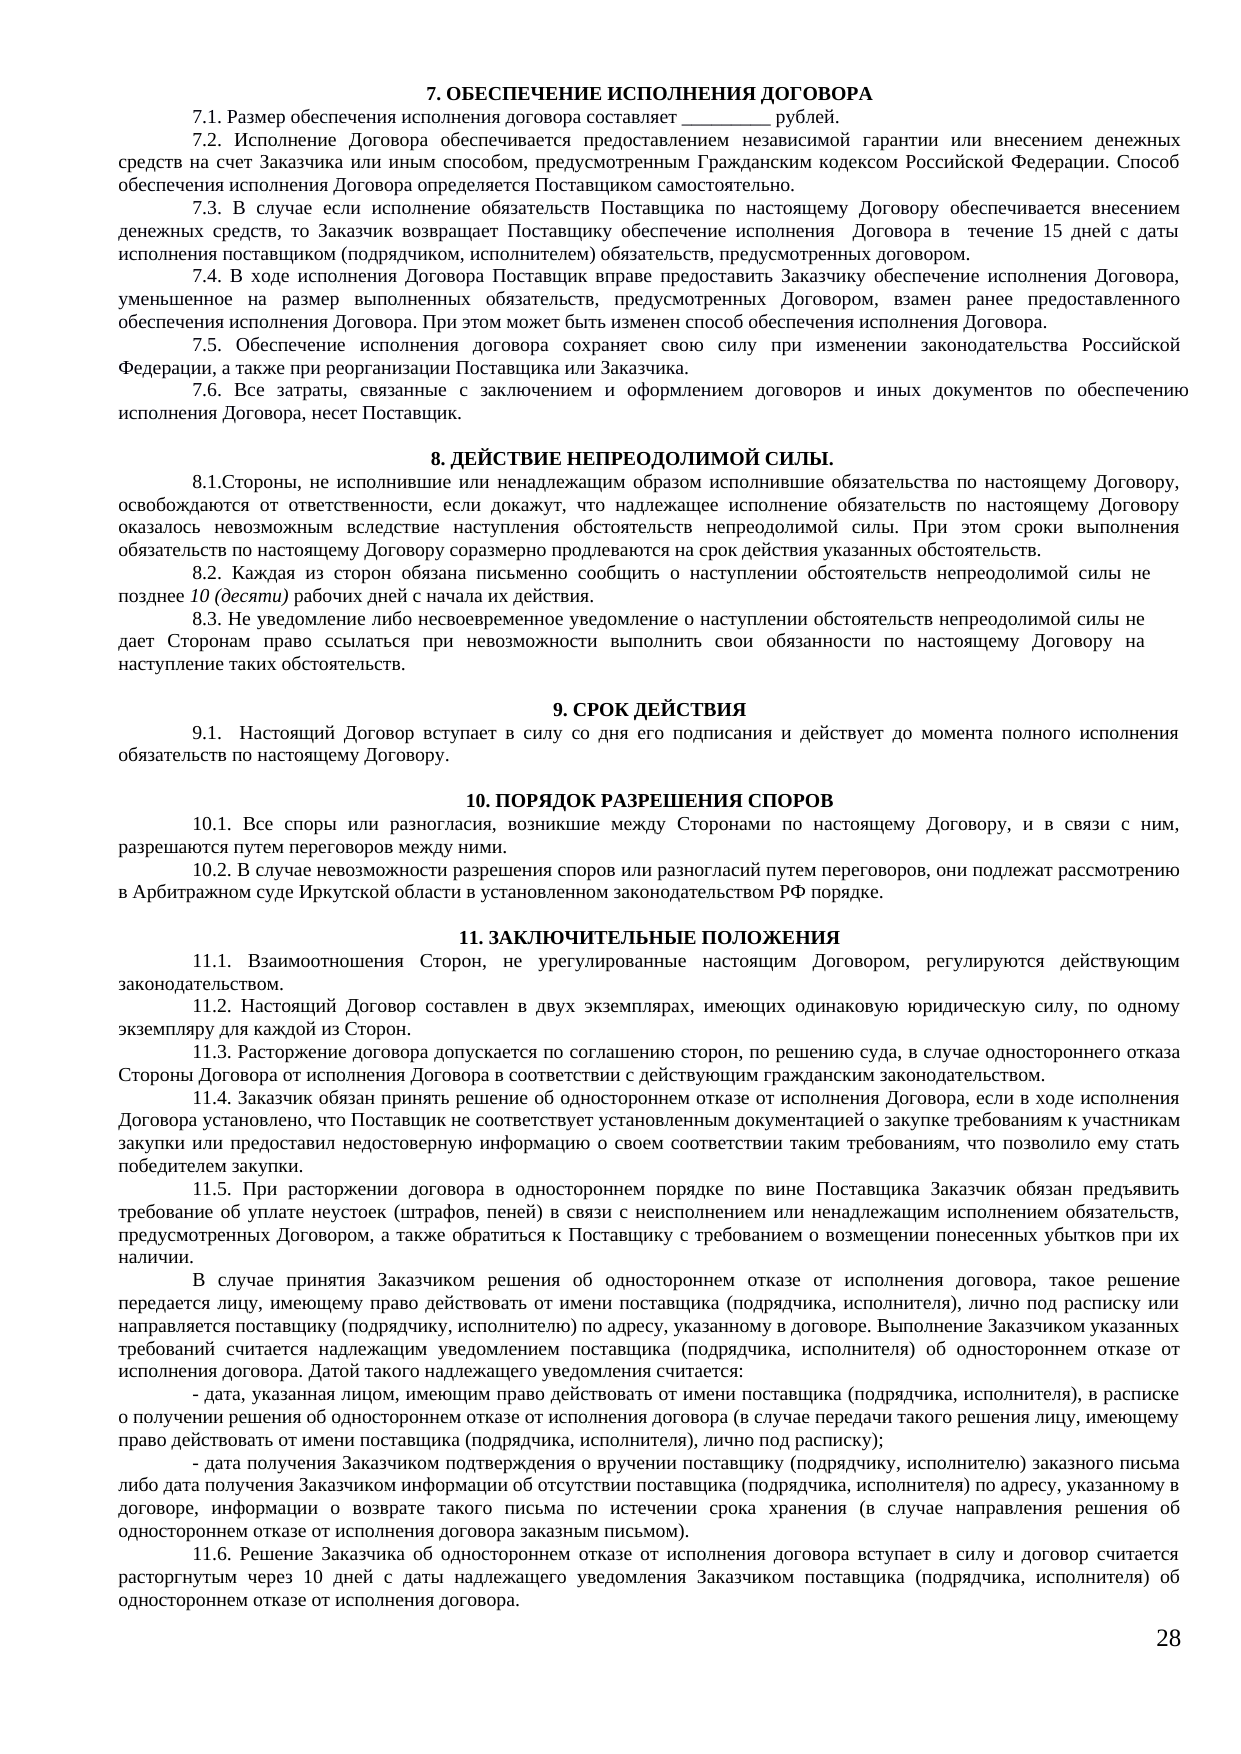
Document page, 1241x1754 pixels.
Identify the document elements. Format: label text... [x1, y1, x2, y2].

text 8.3. Не уведомление либо несвоевременное уведомление о наступлении обстоятельств непреодолимой силы не дает Сторонам право ссылаться при невозможности выполнить свои обязанности по настоящему Договору на наступление таких обстоятельств. [118, 607, 1146, 675]
text 7. ОБЕСПЕЧЕНИЕ ИСПОЛНЕНИЯ ДОГОВОРА [118, 82, 1181, 105]
text 7.3. В случае если исполнение обязательств Поставщика по настоящему Договору обеспечивается внесением денежных средств, то Заказчик возвращает Поставщику обеспечение исполнения Договора в течение 15 дней с даты исполнения поставщиком (подрядчиком, исполнителем) обязательств, предусмотренных договором. [118, 196, 1181, 264]
text - дата получения Заказчиком подтверждения о вручении поставщику (подрядчику, исполнителю) заказного письма либо дата получения Заказчиком информации об отсутствии поставщика (подрядчика, исполнителя) по адресу, указанному в договоре, информации о возврате такого письма по истечении срока хранения (в случае направления решения об одностороннем отказе от исполнения договора заказным письмом). [118, 1451, 1181, 1542]
text 8.2. Каждая из сторон обязана письменно сообщить о наступлении обстоятельств непреодолимой силы не позднее 10 (десяти) рабочих дней с начала их действия. [118, 561, 1152, 607]
text 7.6. Все затраты, связанные с заключением и оформлением договоров и иных документов по обеспечению исполнения Договора, несет Поставщик. [118, 378, 1191, 424]
text 11. ЗАКЛЮЧИТЕЛЬНЫЕ ПОЛОЖЕНИЯ [118, 926, 1181, 949]
text 11.3. Расторжение договора допускается по соглашению сторон, по решению суда, в случае одностороннего отказа Стороны Договора от исполнения Договора в соответствии с действующим гражданским законодательством. [118, 1040, 1181, 1086]
text 10.1. Все споры или разногласия, возникшие между Сторонами по настоящему Договору, и в связи с ним, разрешаются путем переговоров между ними. [118, 812, 1181, 857]
text 10. ПОРЯДОК РАЗРЕШЕНИЯ СПОРОВ [118, 789, 1181, 812]
text 9. СРОК ДЕЙСТВИЯ [118, 698, 1181, 721]
text 11.2. Настоящий Договор составлен в двух экземплярах, имеющих одинаковую юридическую силу, по одному экземпляру для каждой из Сторон. [118, 994, 1181, 1040]
text 7.1. Размер обеспечения исполнения договора составляет _________ рублей. [118, 105, 1181, 127]
text 7.5. Обеспечение исполнения договора сохраняет свою силу при изменении законодательства Российской Федерации, а также при реорганизации Поставщика или Заказчика. [118, 333, 1181, 378]
text 11.1. Взаимоотношения Сторон, не урегулированные настоящим Договором, регулируются действующим законодательством. [118, 949, 1181, 994]
text - дата, указанная лицом, имеющим право действовать от имени поставщика (подрядчика, исполнителя), в расписке о получении решения об одностороннем отказе от исполнения договора (в случае передачи такого решения лицу, имеющему право действовать от имени поставщика (подрядчика, исполнителя), лично под расписку); [118, 1382, 1181, 1451]
text 7.2. Исполнение Договора обеспечивается предоставлением независимой гарантии или внесением денежных средств на счет Заказчика или иным способом, предусмотренным Гражданским кодексом Российской Федерации. Способ обеспечения исполнения Договора определяется Поставщиком самостоятельно. [118, 127, 1181, 196]
text 11.6. Решение Заказчика об одностороннем отказе от исполнения договора вступает в силу и договор считается расторгнутым через 10 дней с даты надлежащего уведомления Заказчиком поставщика (подрядчика, исполнителя) об одностороннем отказе от исполнения договора. [118, 1542, 1181, 1610]
text 8.1.Стороны, не исполнившие или ненадлежащим образом исполнившие обязательства по настоящему Договору, освобождаются от ответственности, если докажут, что надлежащее исполнение обязательств по настоящему Договору оказалось невозможным вследствие наступления обстоятельств непреодолимой силы. При этом сроки выполнения обязательств по настоящему Договору соразмерно продлеваются на срок действия указанных обстоятельств. [118, 470, 1181, 561]
text 11.4. Заказчик обязан принять решение об одностороннем отказе от исполнения Договора, если в ходе исполнения Договора установлено, что Поставщик не соответствует установленным документацией о закупке требованиям к участникам закупки или предоставил недостоверную информацию о своем соответствии таким требованиям, что позволило ему стать победителем закупки. [118, 1086, 1181, 1177]
text 11.5. При расторжении договора в одностороннем порядке по вине Поставщика Заказчик обязан предъявить требование об уплате неустоек (штрафов, пеней) в связи с неисполнением или ненадлежащим исполнением обязательств, предусмотренных Договором, а также обратиться к Поставщику с требованием о возмещении понесенных убытков при их наличии. [118, 1177, 1181, 1268]
text 7.4. В ходе исполнения Договора Поставщик вправе предоставить Заказчику обеспечение исполнения Договора, уменьшенное на размер выполненных обязательств, предусмотренных Договором, взамен ранее предоставленного обеспечения исполнения Договора. При этом может быть изменен способ обеспечения исполнения Договора. [118, 264, 1181, 333]
text 10.2. В случае невозможности разрешения споров или разногласий путем переговоров, они подлежат рассмотрению в Арбитражном суде Иркутской области в установленном законодательством РФ порядке. [118, 857, 1181, 903]
text 9.1. Настоящий Договор вступает в силу со дня его подписания и действует до момента полного исполнения обязательств по настоящему Договору. [118, 721, 1181, 766]
text В случае принятия Заказчиком решения об одностороннем отказе от исполнения договора, такое решение передается лицу, имеющему право действовать от имени поставщика (подрядчика, исполнителя), лично под расписку или направляется поставщику (подрядчику, исполнителю) по адресу, указанному в договоре. Выполнение Заказчиком указанных требований считается надлежащим уведомлением поставщика (подрядчика, исполнителя) об одностороннем отказе от исполнения договора. Датой такого надлежащего уведомления считается: [118, 1268, 1181, 1382]
text 8. ДЕЙСТВИЕ НЕПРЕОДОЛИМОЙ СИЛЫ. [118, 447, 1146, 470]
